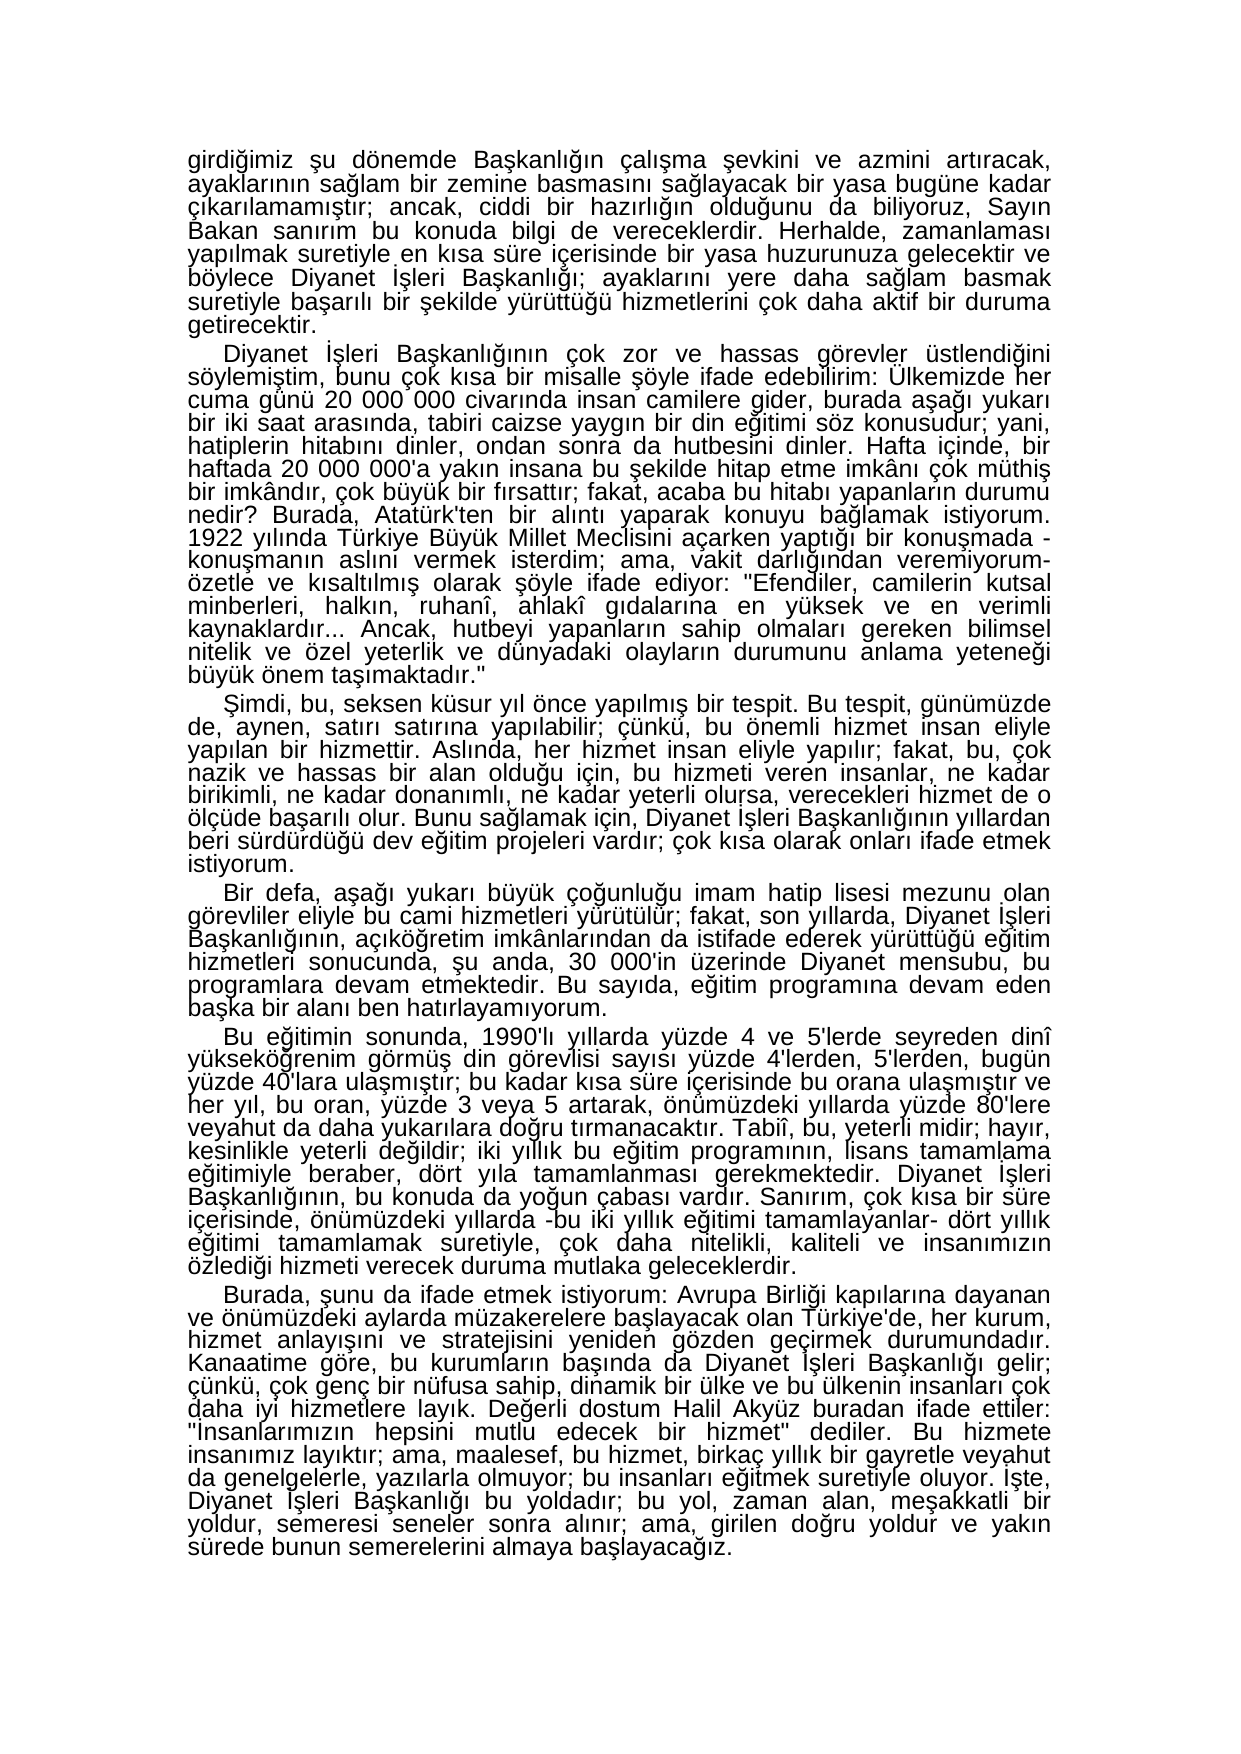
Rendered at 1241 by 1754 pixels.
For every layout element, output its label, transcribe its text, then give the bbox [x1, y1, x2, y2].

text Diyanet İşleri Başkanlığının çok zor ve hassas görevler üstlendiğini söylemiştim, bunu çok kısa bir misalle şöyle ifade edebilirim: Ülkemizde her cuma günü 20 000 000 civarında insan camilere gider, burada aşağı yukarı bir iki saat arasında, tabiri caizse yaygın bir din eğitimi söz konusudur; yani, hatiplerin hitabını dinler, ondan sonra da hutbesini dinler. Hafta içinde, bir haftada 20 000 000'a yakın insana bu şekilde hitap etme imkânı çok müthiş bir imkândır, çok büyük bir fırsattır; fakat, acaba bu hitabı yapanların durumu nedir? Burada, Atatürk'ten bir alıntı yaparak konuyu bağlamak istiyorum. 1922 yılında Türkiye Büyük Millet Meclisini açarken yaptığı bir konuşmada -konuşmanın aslını vermek isterdim; ama, vakit darlığından veremiyorum- özetle ve kısaltılmış olarak şöyle ifade ediyor: "Efendiler, camilerin kutsal minberleri, halkın, ruhanî, ahlakî gıdalarına en yüksek ve en verimli kaynaklardır... Ancak, hutbeyi yapanların sahip olmaları gereken bilimsel nitelik ve özel yeterlik ve dünyadaki olayların durumunu anlama yeteneği büyük önem taşımaktadır." [187, 344, 1053, 688]
text Bir defa, aşağı yukarı büyük çoğunluğu imam hatip lisesi mezunu olan görevliler eliyle bu cami hizmetleri yürütülür; fakat, son yıllarda, Diyanet İşleri Başkanlığının, açıköğretim imkânlarından da istifade ederek yürüttüğü eğitim hizmetleri sonucunda, şu anda, 30 000'in üzerinde Diyanet mensubu, bu programlara devam etmektedir. Bu sayıda, eğitim programına devam eden başka bir alanı ben hatırlayamıyorum. [187, 883, 1053, 1021]
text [187, 150, 1053, 338]
text Bu eğitimin sonunda, 1990'lı yıllarda yüzde 4 ve 5'lerde seyreden dinî yükseköğrenim görmüş din görevlisi sayısı yüzde 4'lerden, 5'lerden, bugün yüzde 40'lara ulaşmıştır; bu kadar kısa süre içerisinde bu orana ulaşmıştır ve her yıl, bu oran, yüzde 3 veya 5 artarak, önümüzdeki yıllarda yüzde 80'lere veyahut da daha yukarılara doğru tırmanacaktır. Tabiî, bu, yeterli midir; hayır, kesinlikle yeterli değildir; iki yıllık bu eğitim programının, lisans tamamlama eğitimiyle beraber, dört yıla tamamlanması gerekmektedir. Diyanet İşleri Başkanlığının, bu konuda da yoğun çabası vardır. Sanırım, çok kısa bir süre içerisinde, önümüzdeki yıllarda -bu iki yıllık eğitimi tamamlayanlar- dört yıllık eğitimi tamamlamak suretiyle, çok daha nitelikli, kaliteli ve insanımızın özlediği hizmeti verecek duruma mutlaka geleceklerdir. [187, 1027, 1053, 1279]
text Şimdi, bu, seksen küsur yıl önce yapılmış bir tespit. Bu tespit, günümüzde de, aynen, satırı satırına yapılabilir; çünkü, bu önemli hizmet insan eliyle yapılan bir hizmettir. Aslında, her hizmet insan eliyle yapılır; fakat, bu, çok nazik ve hassas bir alan olduğu için, bu hizmeti veren insanlar, ne kadar birikimli, ne kadar donanımlı, ne kadar yeterli olursa, verecekleri hizmet de o ölçüde başarılı olur. Bunu sağlamak için, Diyanet İşleri Başkanlığının yıllardan beri sürdürdüğü dev eğitim projeleri vardır; çok kısa olarak onları ifade etmek istiyorum. [187, 694, 1053, 877]
text Burada, şunu da ifade etmek istiyorum: Avrupa Birliği kapılarına dayanan ve önümüzdeki aylarda müzakerelere başlayacak olan Türkiye'de, her kurum, hizmet anlayışını ve stratejisini yeniden gözden geçirmek durumundadır. Kanaatime göre, bu kurumların başında da Diyanet İşleri Başkanlığı gelir; çünkü, çok genç bir nüfusa sahip, dinamik bir ülke ve bu ülkenin insanları çok daha iyi hizmetlere layık. Değerli dostum Halil Akyüz buradan ifade ettiler: "İnsanlarımızın hepsini mutlu edecek bir hizmet" dediler. Bu hizmete insanımız layıktır; ama, maalesef, bu hizmet, birkaç yıllık bir gayretle veyahut da genelgelerle, yazılarla olmuyor; bu insanları eğitmek suretiyle oluyor. İşte, Diyanet İşleri Başkanlığı bu yoldadır; bu yol, zaman alan, meşakkatli bir yoldur, semeresi seneler sonra alınır; ama, girilen doğru yoldur ve yakın sürede bunun semerelerini almaya başlayacağız. [187, 1285, 1053, 1560]
